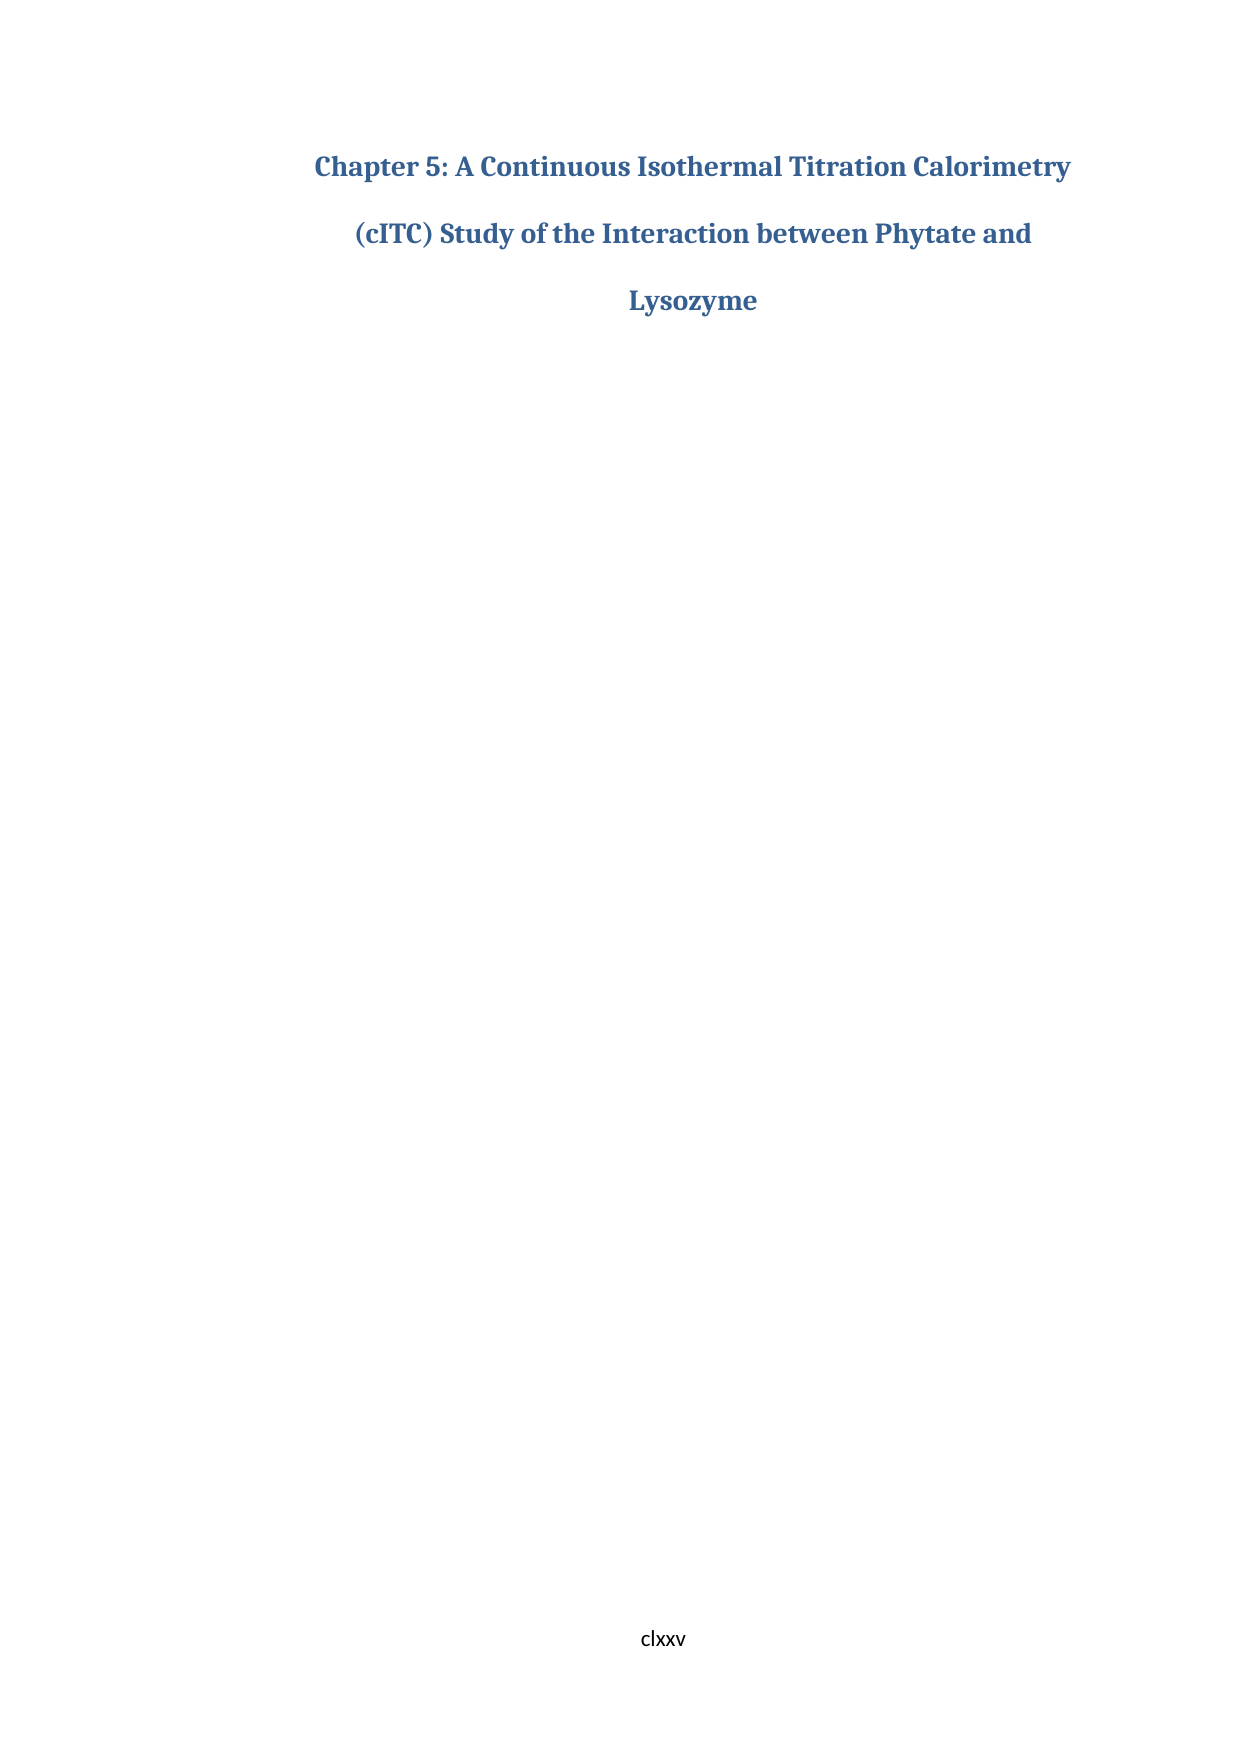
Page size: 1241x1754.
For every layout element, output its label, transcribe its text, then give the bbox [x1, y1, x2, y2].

subtitle Chapter 5: A Continuous Isothermal Titration Calorimetry (cITC) Study of the Interaction between Phytate and Lysozyme [251, 150, 1090, 318]
